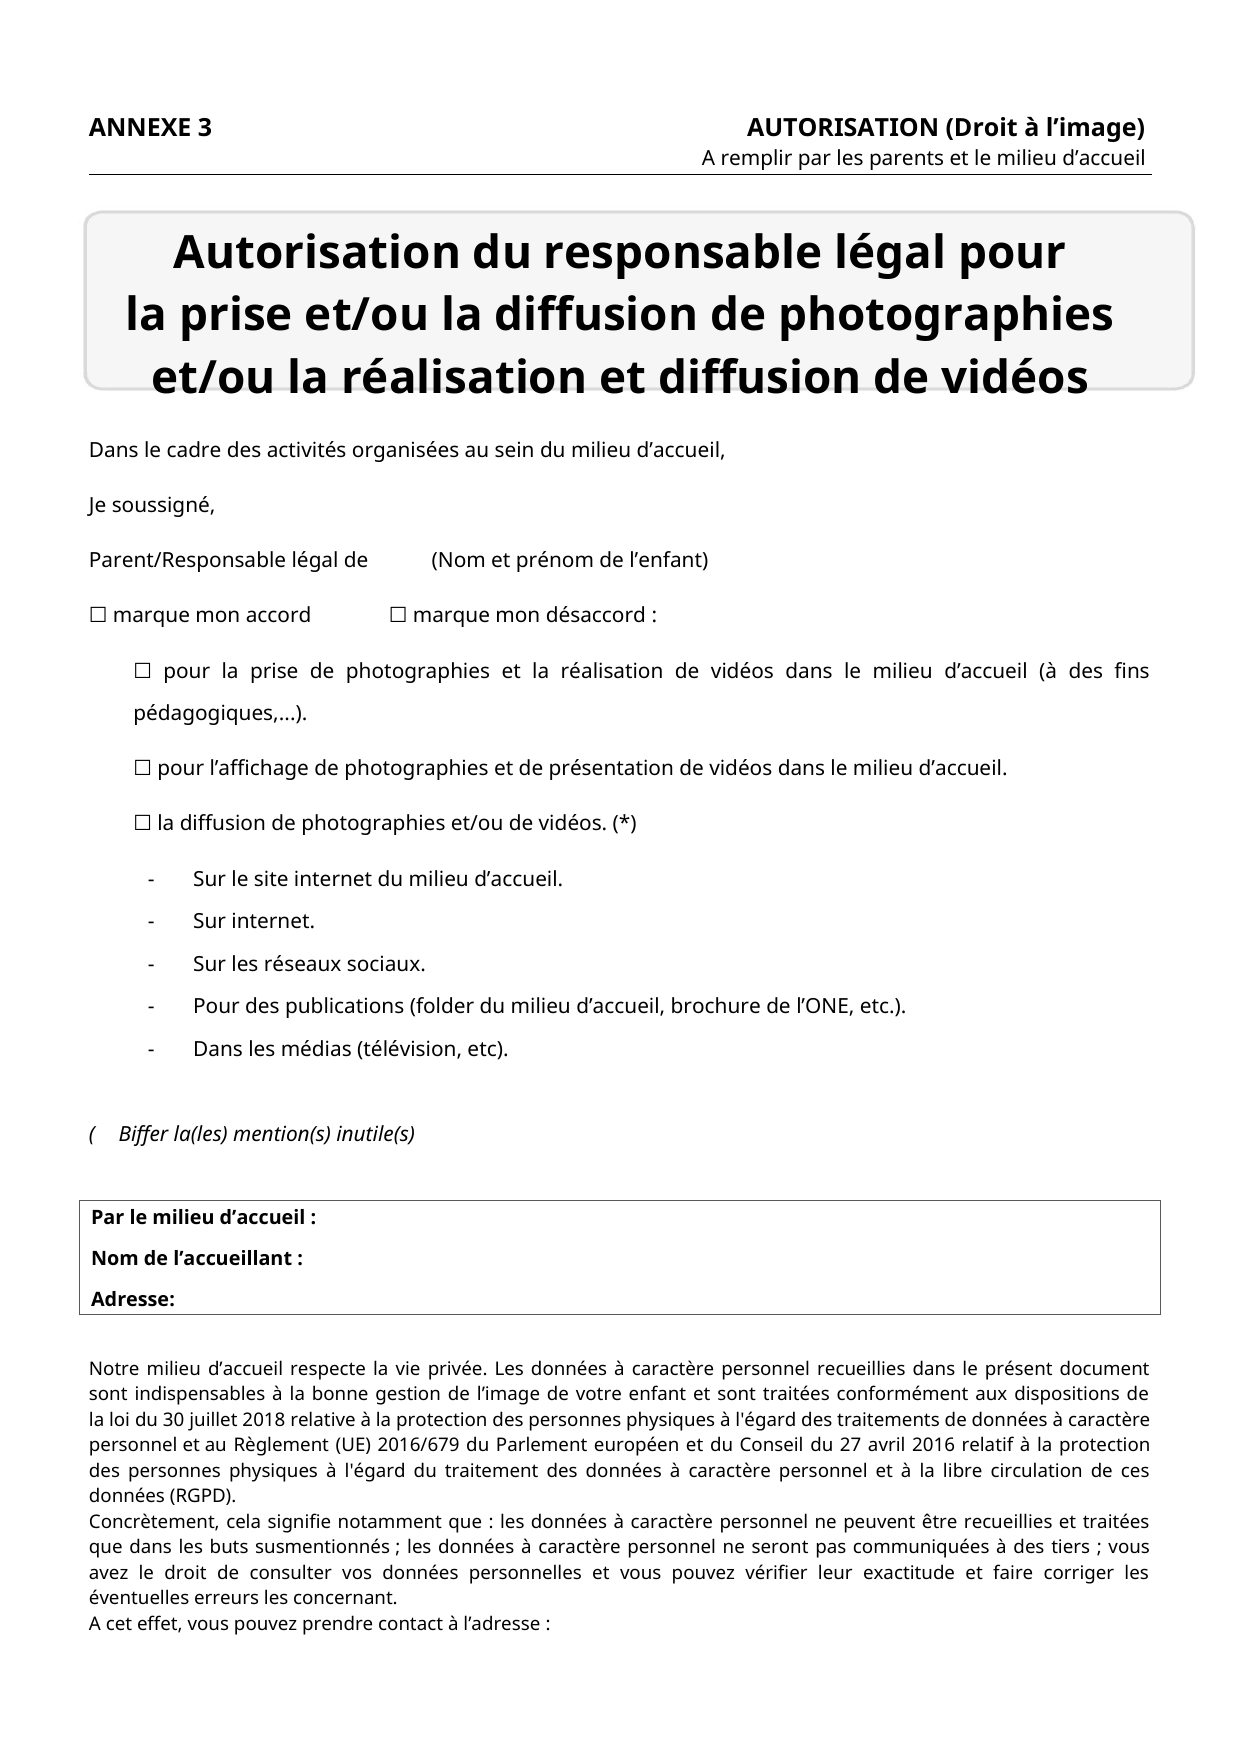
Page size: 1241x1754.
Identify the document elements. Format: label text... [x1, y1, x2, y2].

text Je soussigné, [89, 490, 1151, 519]
text marque mon accord marque mon désaccord : [89, 601, 1151, 629]
list Biffer la(les) mention(s) inutile(s) [89, 1119, 1151, 1148]
subtitle ANNEXE 3 AUTORISATION (Droit à l’image) [89, 109, 1152, 143]
text Notre milieu d’accueil respecte la vie privée. Les données à caractère personnel recueillies dans le présent document sont indispensables à la bonne gestion de l’image de votre enfant et sont traitées conformément aux dispositions de la loi du 30 juillet 2018 relative à la protection des personnes physiques à l'égard des traitements de données à caractère personnel et au Règlement (UE) 2016/679 du Parlement européen et du Conseil du 27 avril 2016 relatif à la protection des personnes physiques à l'égard du traitement des données à caractère personnel et à la libre circulation de ces données (RGPD). [89, 1355, 1151, 1508]
text A remplir par les parents et le milieu d’accueil [89, 143, 1152, 174]
text Adresse: [80, 1282, 1160, 1314]
list Dans les médias (télévision, etc). [148, 1034, 1151, 1062]
list Sur le site internet du milieu d’accueil. [148, 864, 1151, 892]
picture [78, 206, 1199, 394]
text pour l’affichage de photographies et de présentation de vidéos dans le milieu d’accueil. [133, 753, 1151, 782]
text pour la prise de photographies et la réalisation de vidéos dans le milieu d’accueil (à des fins pédagogiques,...). [133, 656, 1151, 727]
text Parent/Responsable légal de (Nom et prénom de l’enfant) [89, 546, 1151, 574]
list Sur les réseaux sociaux. [148, 949, 1151, 977]
text Autorisation du responsable légal pour [89, 219, 1152, 282]
list Sur internet. [148, 906, 1151, 935]
text la diffusion de photographies et/ou de vidéos. (*) [133, 808, 1151, 837]
text A cet effet, vous pouvez prendre contact à l’adresse : [89, 1610, 1151, 1636]
text Concrètement, cela signifie notamment que : les données à caractère personnel ne peuvent être recueillies et traitées que dans les buts susmentionnés ; les données à caractère personnel ne seront pas communiquées à des tiers ; vous avez le droit de consulter vos données personnelles et vous pouvez vérifier leur exactitude et faire corriger les éventuelles erreurs les concernant. [89, 1508, 1151, 1610]
text Par le milieu d’accueil : [80, 1201, 1160, 1230]
text la prise et/ou la diffusion de photographies et/ou la réalisation et diffusion de vidéos [89, 282, 1152, 407]
list Pour des publications (folder du milieu d’accueil, brochure de l’ONE, etc.). [148, 991, 1151, 1020]
text Nom de l’accueillant : [80, 1241, 1160, 1271]
text Dans le cadre des activités organisées au sein du milieu d’accueil, [89, 435, 1151, 464]
